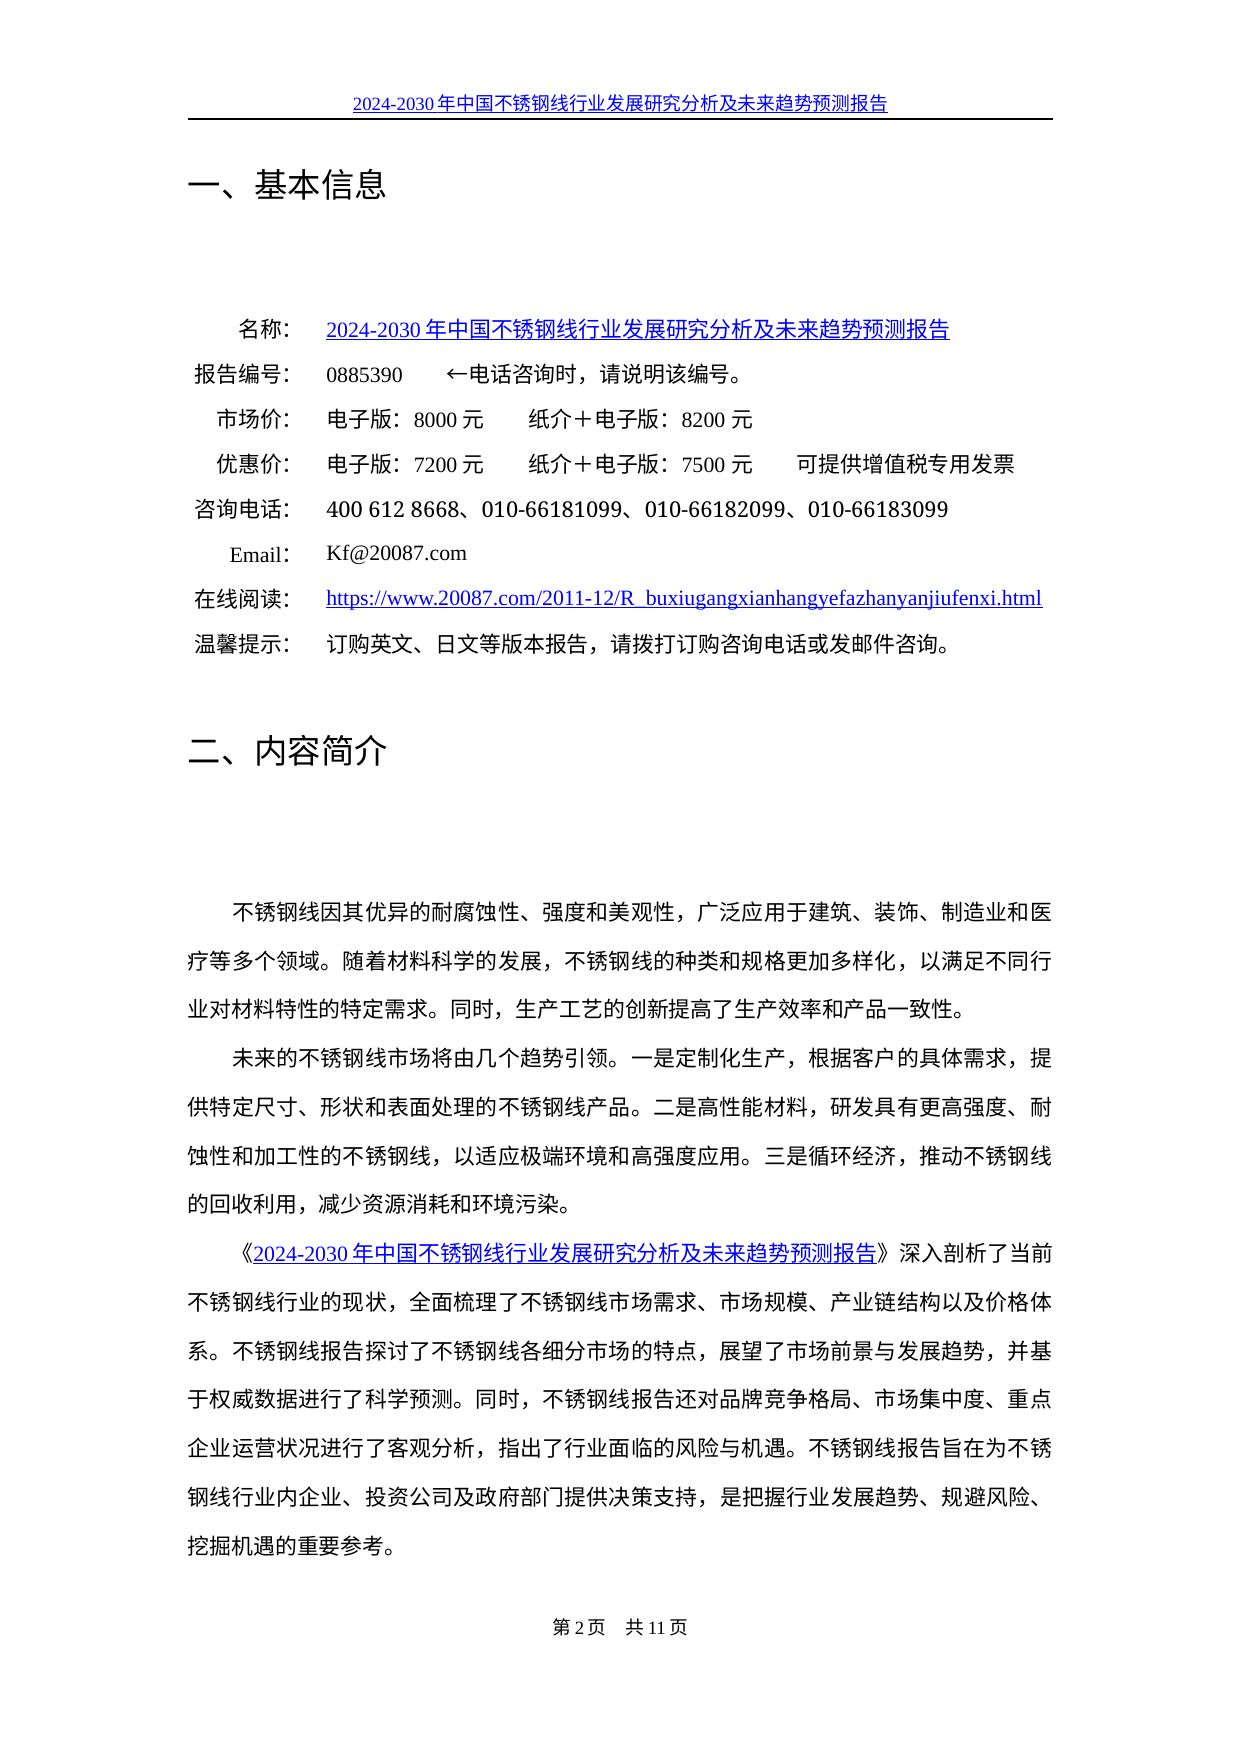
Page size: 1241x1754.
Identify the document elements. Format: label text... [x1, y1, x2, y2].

table_cell 电子版：7200 元 纸介＋电子版：7500 元 可提供增值税专用发票 [315, 447, 1073, 492]
table_cell 温馨提示： [167, 627, 315, 672]
table_cell 在线阅读： [167, 582, 315, 627]
table_cell 0885390 ←电话咨询时，请说明该编号。 [315, 357, 1073, 402]
title 二、内容简介 [187, 717, 1053, 782]
table_cell Email： [167, 537, 315, 582]
table_cell 优惠价： [167, 447, 315, 492]
title 一、基本信息 [187, 150, 1053, 215]
table_header 名称： [167, 312, 315, 357]
table_cell 市场价： [167, 402, 315, 447]
table_cell 报告编号： [167, 357, 315, 402]
table_cell 电子版：8000 元 纸介＋电子版：8200 元 [315, 402, 1073, 447]
table_cell 400 612 8668、010-66181099、010-66182099、010-66183099 [315, 492, 1073, 537]
table_cell [315, 582, 1073, 627]
table_cell Kf@20087.com [315, 537, 1073, 582]
table_cell 订购英文、日文等版本报告，请拨打订购咨询电话或发邮件咨询。 [315, 627, 1073, 672]
table_header 2024-2030年中国不锈钢线行业发展研究分析及未来趋势预测报告 [315, 312, 1073, 357]
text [187, 894, 1053, 1561]
table_cell 咨询电话： [167, 492, 315, 537]
